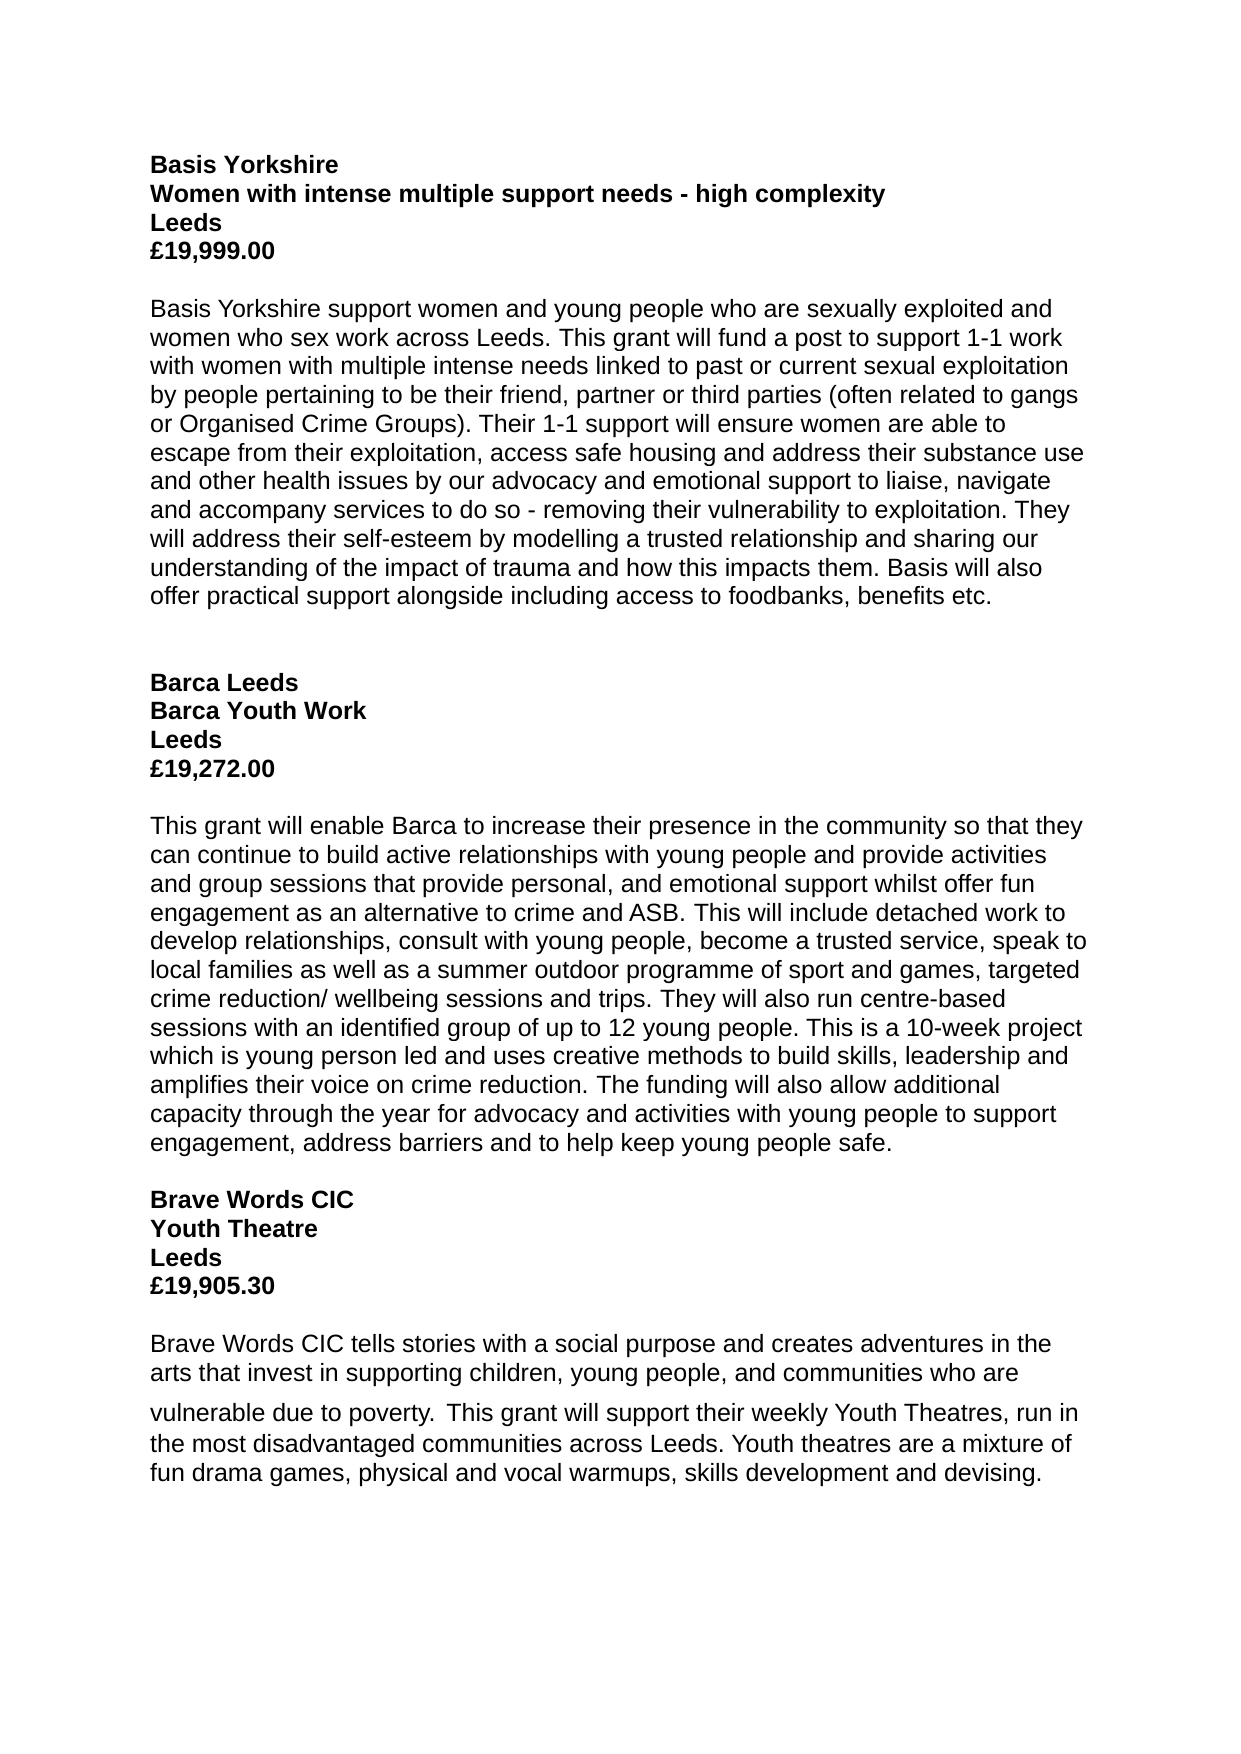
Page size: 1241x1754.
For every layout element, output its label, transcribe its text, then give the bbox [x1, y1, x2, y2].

text Leeds [150, 207, 1090, 236]
text £19,272.00 [150, 754, 1090, 782]
text Basis Yorkshire [150, 150, 1090, 179]
text Basis Yorkshire support women and young people who are sexually exploited and women who sex work across Leeds. This grant will fund a post to support 1-1 work with women with multiple intense needs linked to past or current sexual exploitation by people pertaining to be their friend, partner or third parties (often related to gangs or Organised Crime Groups). Their 1-1 support will ensure women are able to escape from their exploitation, access safe housing and address their substance use and other health issues by our advocacy and emotional support to liaise, navigate and accompany services to do so - removing their vulnerability to exploitation. They will address their self-esteem by modelling a trusted relationship and sharing our understanding of the impact of trauma and how this impacts them. Basis will also offer practical support alongside including access to foodbanks, benefits etc. [150, 294, 1090, 610]
text Barca Leeds [150, 667, 1090, 696]
text £19,905.30 [150, 1271, 1090, 1300]
text Youth Theatre [150, 1214, 1090, 1242]
text Brave Words CIC tells stories with a social purpose and creates adventures in the arts that invest in supporting children, young people, and communities who are vulnerable due to poverty. This grant will support their weekly Youth Theatres, run in the most disadvantaged communities across Leeds. Youth theatres are a mixture of fun drama games, physical and vocal warmups, skills development and devising. [150, 1329, 1090, 1487]
text Leeds [150, 725, 1090, 754]
text Women with intense multiple support needs - high complexity [150, 179, 1090, 207]
text Brave Words CIC [150, 1185, 1090, 1214]
text This grant will enable Barca to increase their presence in the community so that they can continue to build active relationships with young people and provide activities and group sessions that provide personal, and emotional support whilst offer fun engagement as an alternative to crime and ASB. This will include detached work to develop relationships, consult with young people, become a trusted service, speak to local families as well as a summer outdoor programme of sport and games, targeted crime reduction/ wellbeing sessions and trips. They will also run centre-based sessions with an identified group of up to 12 young people. This is a 10-week project which is young person led and uses creative methods to build skills, leadership and amplifies their voice on crime reduction. The funding will also allow additional capacity through the year for advocacy and activities with young people to support engagement, address barriers and to help keep young people safe. [150, 811, 1090, 1156]
text Barca Youth Work [150, 696, 1090, 725]
text Leeds [150, 1242, 1090, 1271]
text £19,999.00 [150, 236, 1090, 265]
